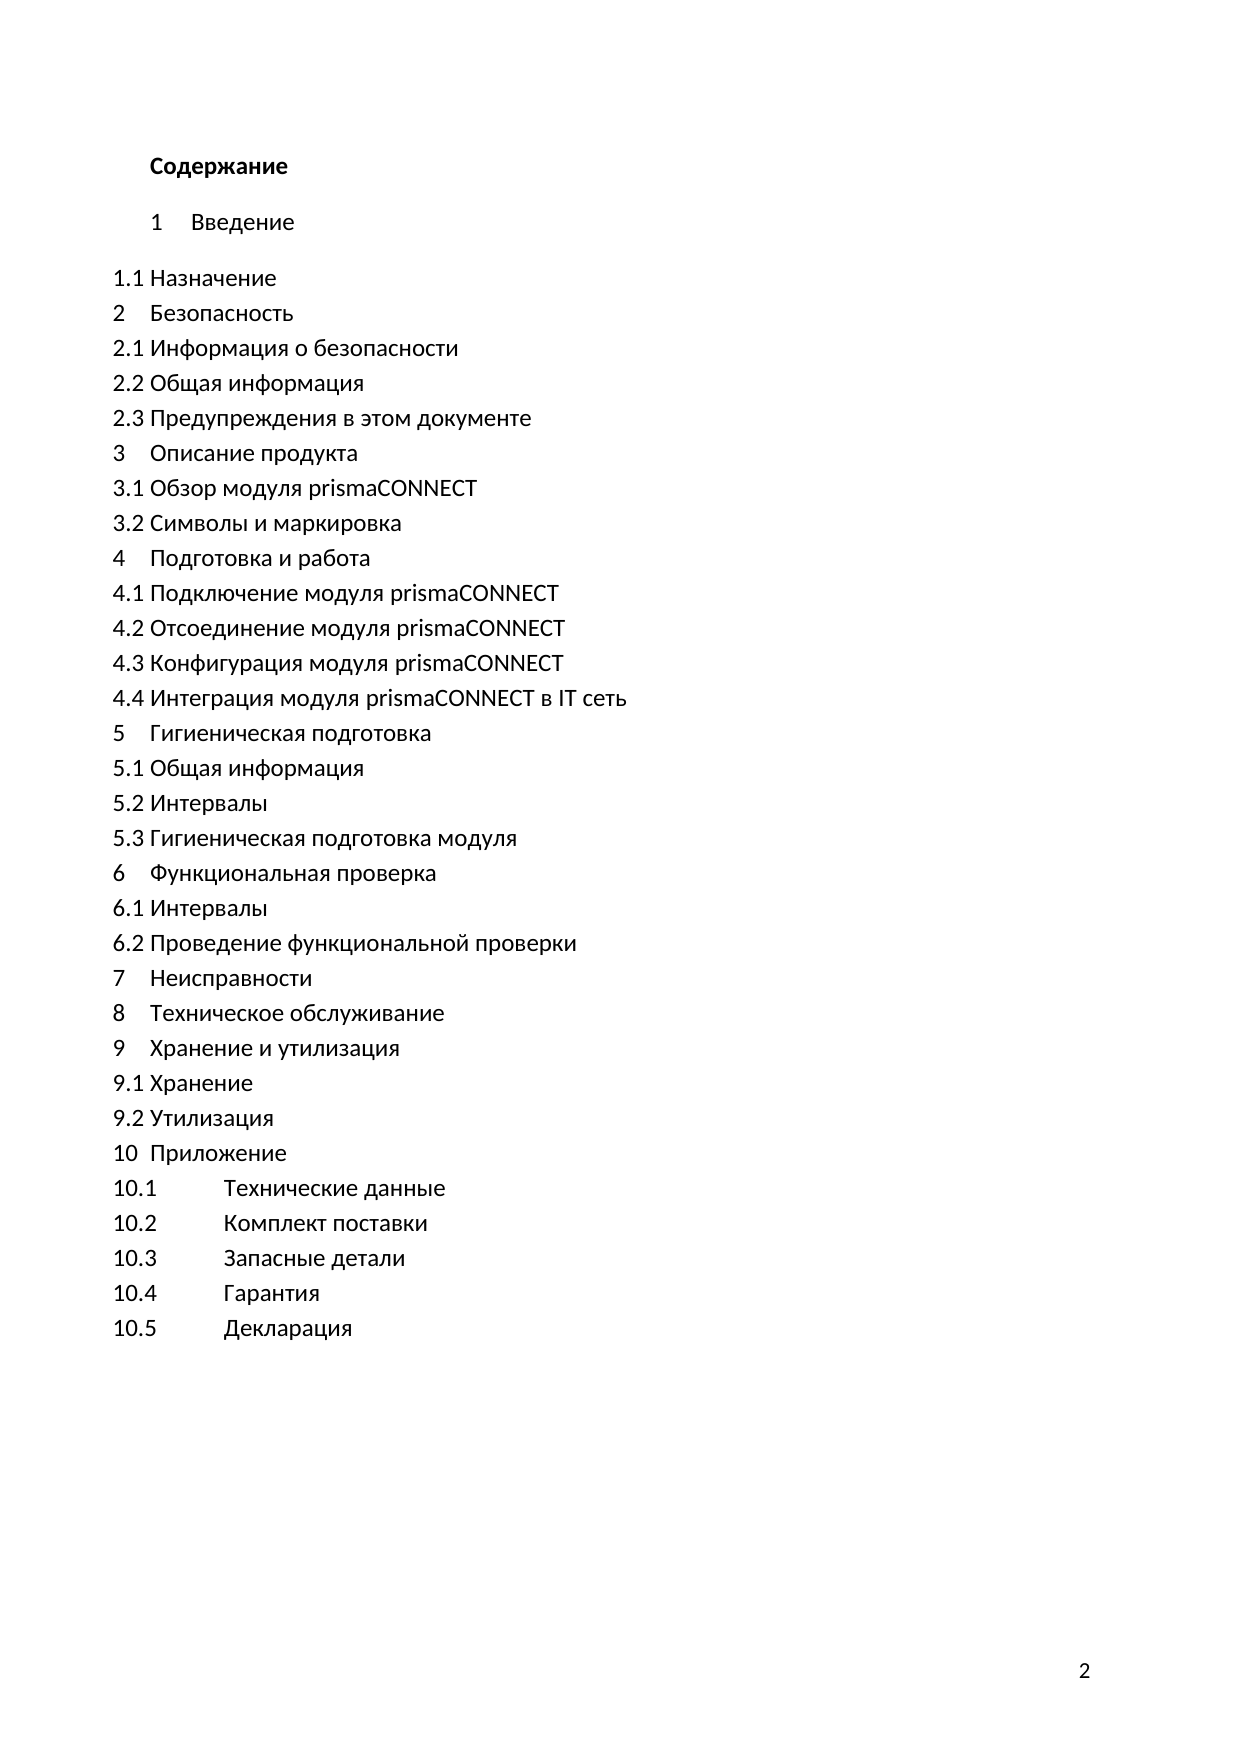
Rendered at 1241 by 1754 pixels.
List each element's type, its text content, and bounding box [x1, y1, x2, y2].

text 1 Введение [150, 206, 1090, 236]
list Описание продукта [112, 437, 1090, 467]
list Техническое обслуживание [112, 997, 1090, 1027]
list Гигиеническая подготовка модуля [112, 822, 1090, 852]
list Символы и маркировка [112, 507, 1090, 537]
text Содержание [150, 150, 1090, 181]
list Отсоединение модуля prismaCONNECT [112, 612, 1090, 642]
list Технические данные [112, 1172, 1090, 1202]
list Общая информация [112, 367, 1090, 397]
list Интервалы [112, 892, 1090, 922]
list Назначение [112, 262, 1090, 292]
list Утилизация [112, 1102, 1090, 1132]
list Запасные детали [112, 1242, 1090, 1272]
list Комплект поставки [112, 1207, 1090, 1237]
list Приложение [112, 1137, 1090, 1167]
list Гигиеническая подготовка [112, 717, 1090, 747]
list Информация о безопасности [112, 332, 1090, 362]
list Подготовка и работа [112, 542, 1090, 572]
list Обзор модуля prismaCONNECT [112, 472, 1090, 502]
list Общая информация [112, 752, 1090, 782]
list Функциональная проверка [112, 857, 1090, 887]
list Неисправности [112, 962, 1090, 992]
list Безопасность [112, 297, 1090, 327]
list Декларация [112, 1312, 1090, 1342]
list Конфигурация модуля prismaCONNECT [112, 647, 1090, 677]
list Проведение функциональной проверки [112, 927, 1090, 957]
list Интеграция модуля prismaCONNECT в IT сеть [112, 682, 1090, 712]
list Гарантия [112, 1277, 1090, 1307]
list Предупреждения в этом документе [112, 402, 1090, 432]
list Интервалы [112, 787, 1090, 817]
list Хранение и утилизация [112, 1032, 1090, 1062]
list Хранение [112, 1067, 1090, 1097]
list Подключение модуля prismaCONNECT [112, 577, 1090, 607]
